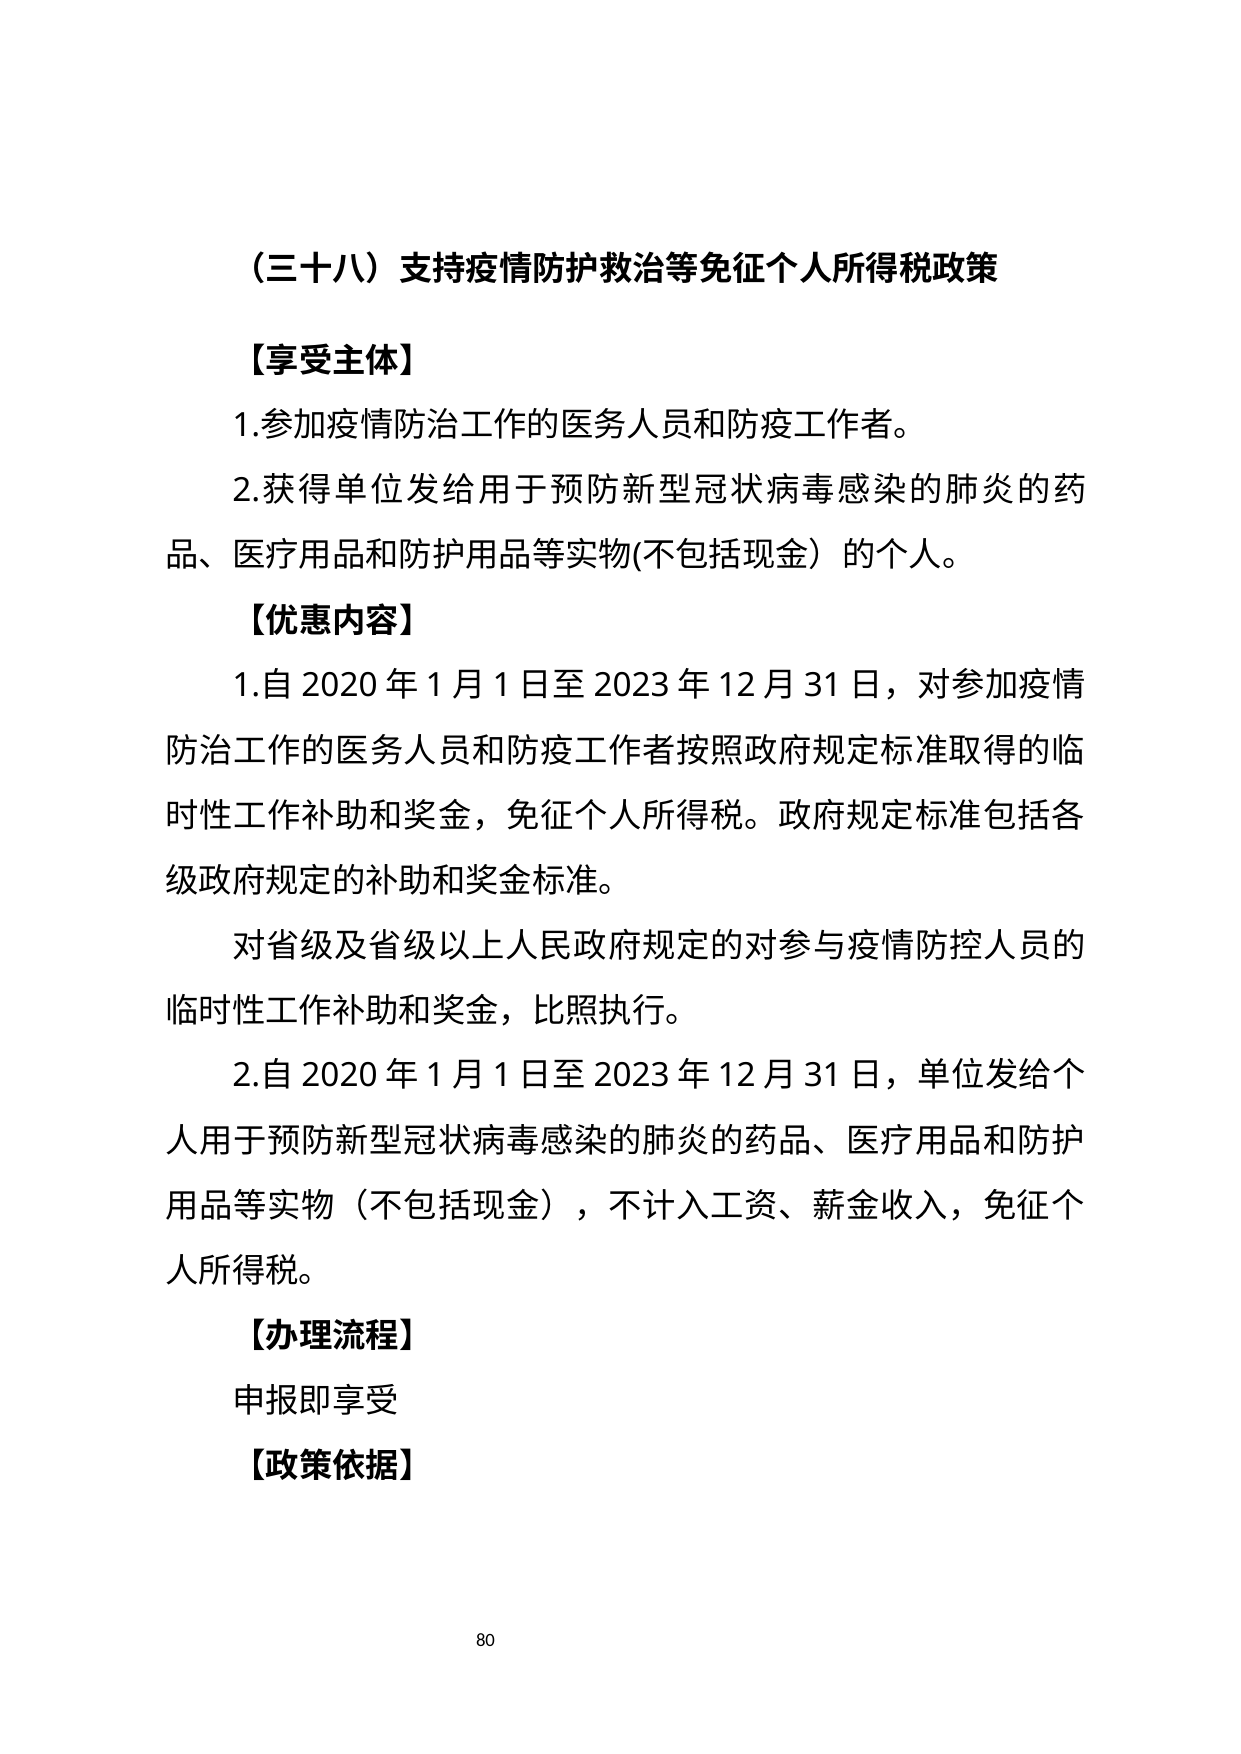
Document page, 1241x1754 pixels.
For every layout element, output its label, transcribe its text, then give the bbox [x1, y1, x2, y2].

text 【优惠内容】 [165, 585, 1087, 650]
text 对省级及省级以上人民政府规定的对参与疫情防控人员的临时性工作补助和奖金，比照执行。 [165, 910, 1087, 1040]
text 2.获得单位发给用于预防新型冠状病毒感染的肺炎的药品、医疗用品和防护用品等实物(不包括现金）的个人。 [165, 455, 1087, 585]
text 【办理流程】 [165, 1300, 1087, 1365]
text 【政策依据】 [165, 1430, 1087, 1495]
subtitle （三十八）支持疫情防护救治等免征个人所得税政策 [165, 233, 1087, 298]
text 2.自2020年1月1日至2023年12月31日，单位发给个人用于预防新型冠状病毒感染的肺炎的药品、医疗用品和防护用品等实物（不包括现金），不计入工资、薪金收入，免征个人所得税。 [165, 1040, 1087, 1300]
text 1.参加疫情防治工作的医务人员和防疫工作者。 [165, 390, 1087, 455]
text 1.自2020年1月1日至2023年12月31日，对参加疫情防治工作的医务人员和防疫工作者按照政府规定标准取得的临时性工作补助和奖金，免征个人所得税。政府规定标准包括各级政府规定的补助和奖金标准。 [165, 650, 1087, 910]
text 申报即享受 [165, 1365, 1087, 1430]
text 【享受主体】 [165, 325, 1087, 390]
